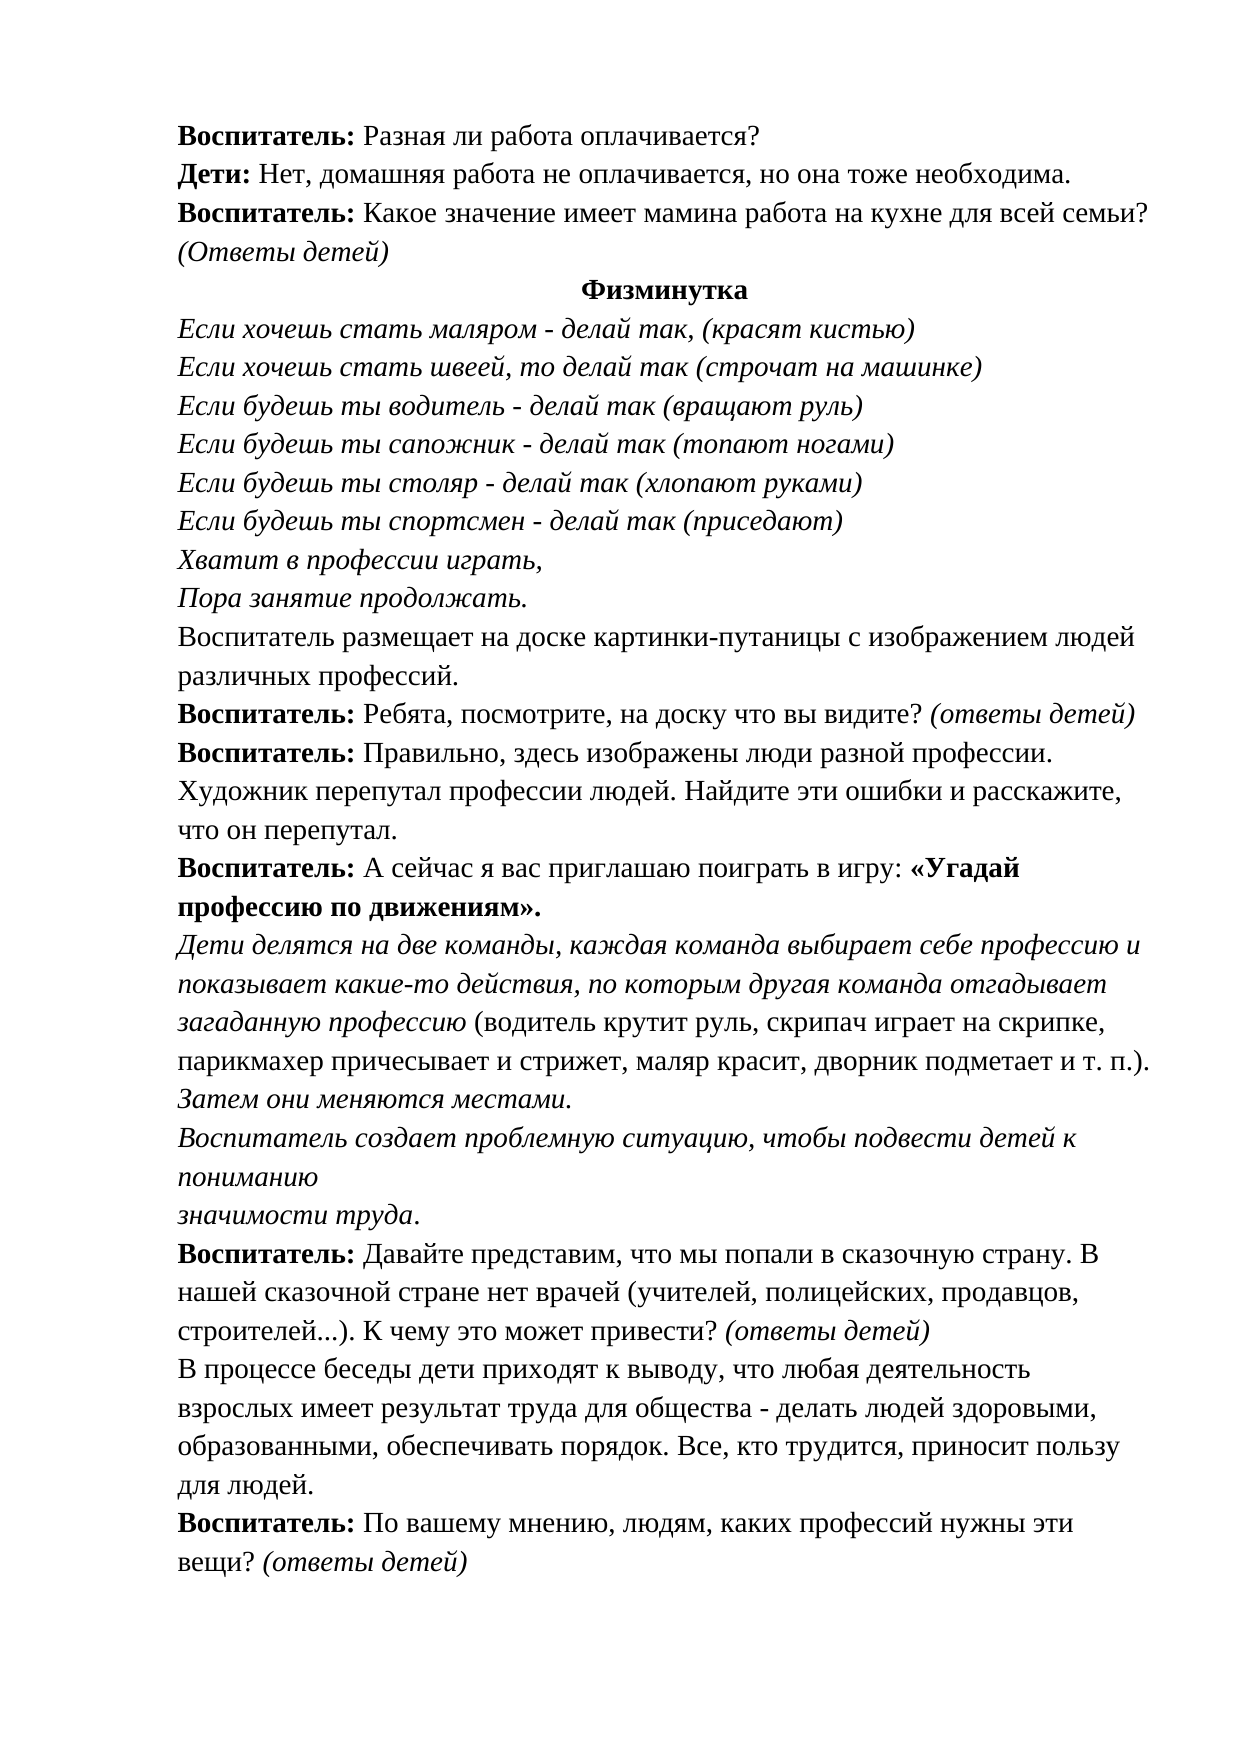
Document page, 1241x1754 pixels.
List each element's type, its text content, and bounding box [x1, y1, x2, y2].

text Воспитатель: По вашему мнению, людям, каких профессий нужны эти вещи? (ответы детей) [177, 1506, 1152, 1578]
text Хватит в профессии играть, [177, 542, 1152, 576]
text Воспитатель создает проблемную ситуацию, чтобы подвести детей к пониманию [177, 1120, 1152, 1192]
text Если хочешь стать швеей, то делай так (строчат на машинке) [177, 349, 1152, 383]
text Воспитатель: А сейчас я вас приглашаю поиграть в игру: «Угадай профессию по движениям». [177, 850, 1152, 922]
text значимости труда. [177, 1197, 1152, 1231]
text Если будешь ты водитель - делай так (вращают руль) [177, 388, 1152, 421]
text Если будешь ты столяр - делай так (хлопают руками) [177, 465, 1152, 498]
text Воспитатель: Правильно, здесь изображены люди разной профессии. Художник перепутал профессии людей. Найдите эти ошибки и расскажите, что он перепутал. [177, 735, 1152, 845]
text Воспитатель: Ребята, посмотрите, на доску что вы видите? (ответы детей) [177, 696, 1152, 730]
text В процессе беседы дети приходят к выводу, что любая деятельность взрослых имеет результат труда для общества - делать людей здоровыми, образованными, обеспечивать порядок. Все, кто трудится, приносит пользу для людей. [177, 1351, 1152, 1501]
text Воспитатель: Давайте представим, что мы попали в сказочную страну. В нашей сказочной стране нет врачей (учителей, полицейских, продавцов, строителей...). К чему это может привести? (ответы детей) [177, 1236, 1152, 1346]
text Воспитатель: Разная ли работа оплачивается? [177, 118, 1152, 152]
text Затем они меняются местами. [177, 1082, 1152, 1115]
text Если будешь ты сапожник - делай так (топают ногами) [177, 426, 1152, 460]
text Воспитатель размещает на доске картинки-путаницы с изображением людей различных профессий. [177, 619, 1152, 691]
text Дети: Нет, домашняя работа не оплачивается, но она тоже необходима. [177, 157, 1152, 190]
text Физминутка [177, 272, 1152, 306]
text Если хочешь стать маляром - делай так, (красят кистью) [177, 311, 1152, 344]
text Дети делятся на две команды, каждая команда выбирает себе профессию и показывает какие-то действия, по которым другая команда отгадывает загаданную профессию (водитель крутит руль, скрипач играет на скрипке, парикмахер причесывает и стрижет, маляр красит, дворник подметает и т. п.). [177, 927, 1152, 1077]
text Пора занятие продолжать. [177, 581, 1152, 614]
text Если будешь ты спортсмен - делай так (приседают) [177, 503, 1152, 537]
text Воспитатель: Какое значение имеет мамина работа на кухне для всей семьи? (Ответы детей) [177, 195, 1152, 267]
